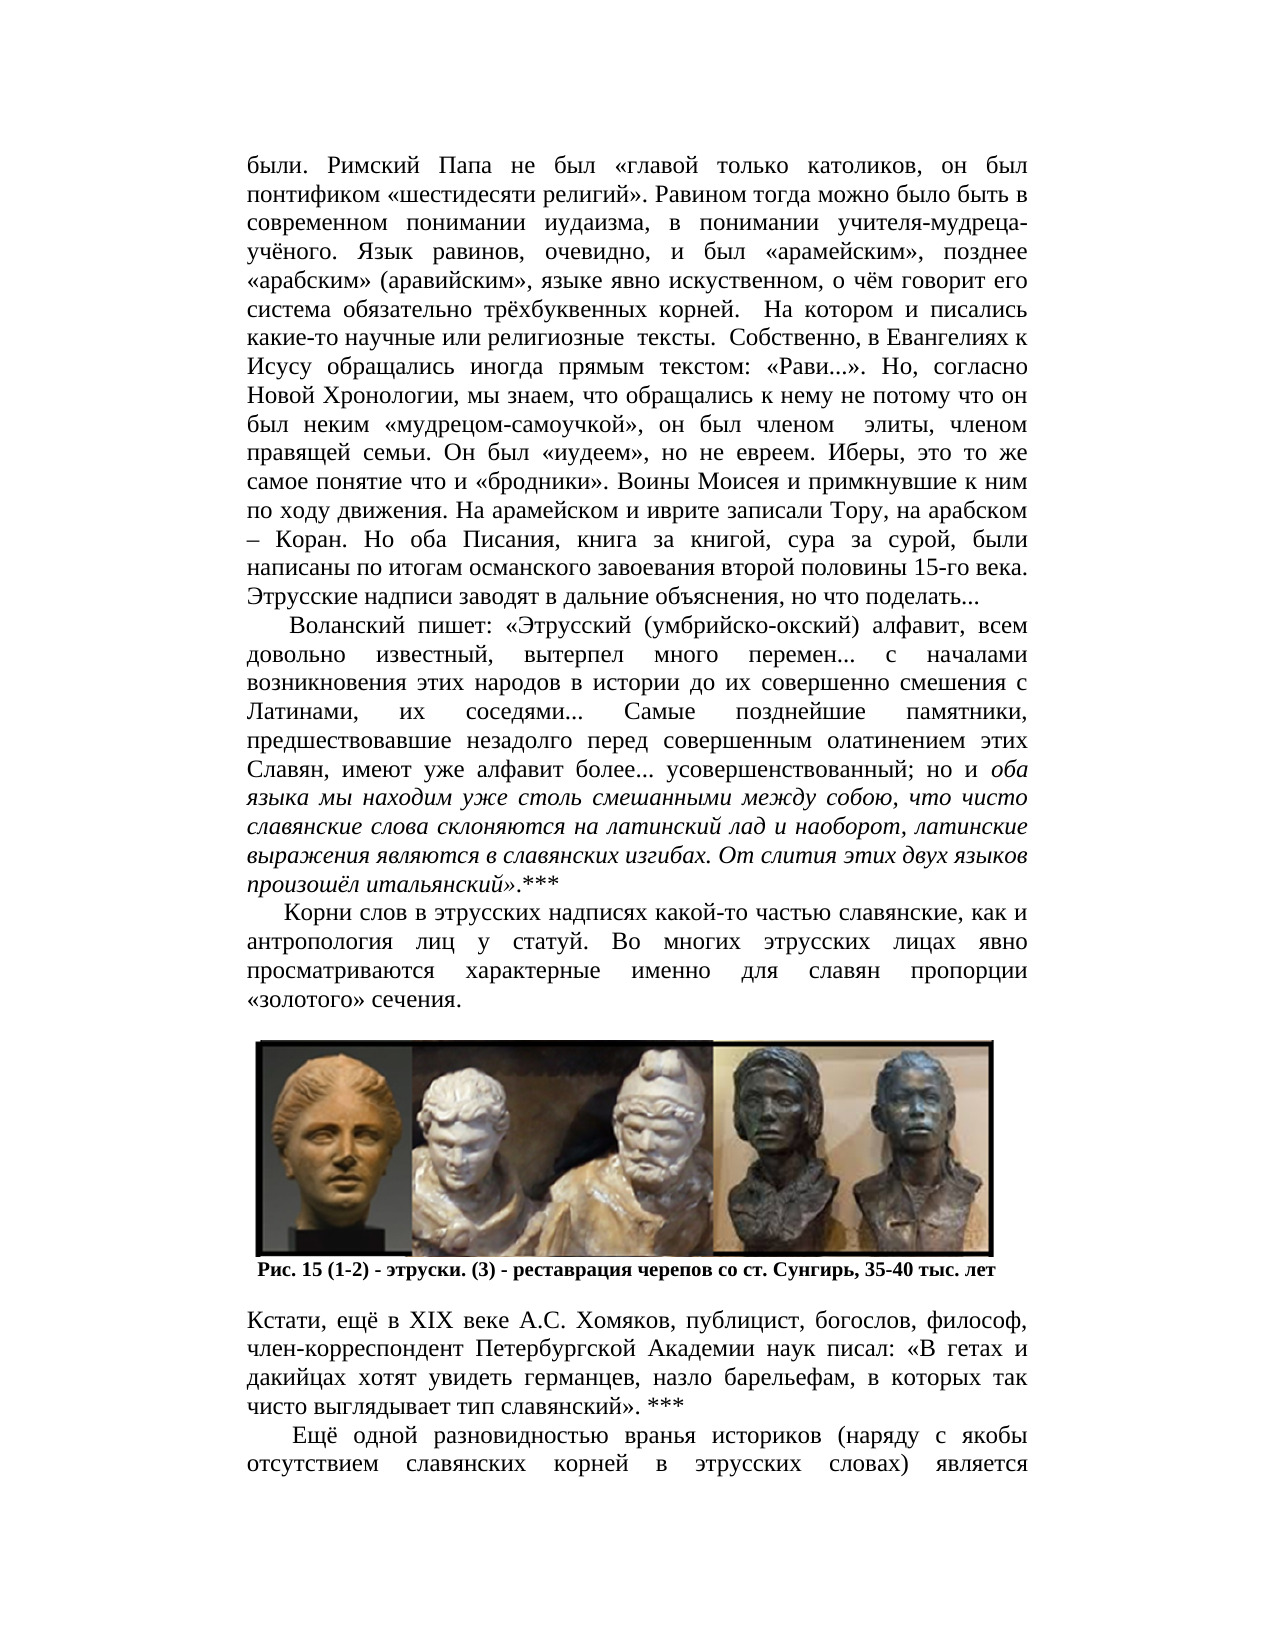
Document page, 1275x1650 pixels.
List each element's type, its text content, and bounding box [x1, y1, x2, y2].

text Рис. 15 (1-2) - этруски. (3) - реставрация черепов со ст. Сунгирь, 35-40 тыс. лет [247, 1257, 1028, 1281]
picture [254, 1040, 994, 1257]
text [247, 150, 1028, 610]
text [247, 1420, 1028, 1477]
text Кстати, ещё в XIX веке А.С. Хомяков, публицист, богослов, философ, член-корреспондент Петербургской Академии наук писал: «В гетах и дакийцах хотят увидеть германцев, назло барельефам, в которых так чисто выглядывает тип славянский». *** [247, 1305, 1028, 1420]
text Корни слов в этрусских надписях какой-то частью славянские, как и антропология лиц у статуй. Во многих этрусских лицах явно просматриваются характерные именно для славян пропорции «золотого» сечения. [247, 897, 1028, 1013]
text Воланский пишет: «Этрусский (умбрийско-окский) алфавит, всем довольно известный, вытерпел много перемен... с началами возникновения этих народов в истории до их совершенно смешения с Латинами, их соседями... Самые позднейшие памятники, предшествовавшие незадолго перед совершенным олатинением этих Славян, имеют уже алфавит более... усовершенствованный; но и оба языка мы находим уже столь смешанными между собою, что чисто славянские слова склоняются на латинский лад и наоборот, латинские выражения являются в славянских изгибах. От слития этих двух языков произошёл итальянский».*** [247, 610, 1028, 897]
